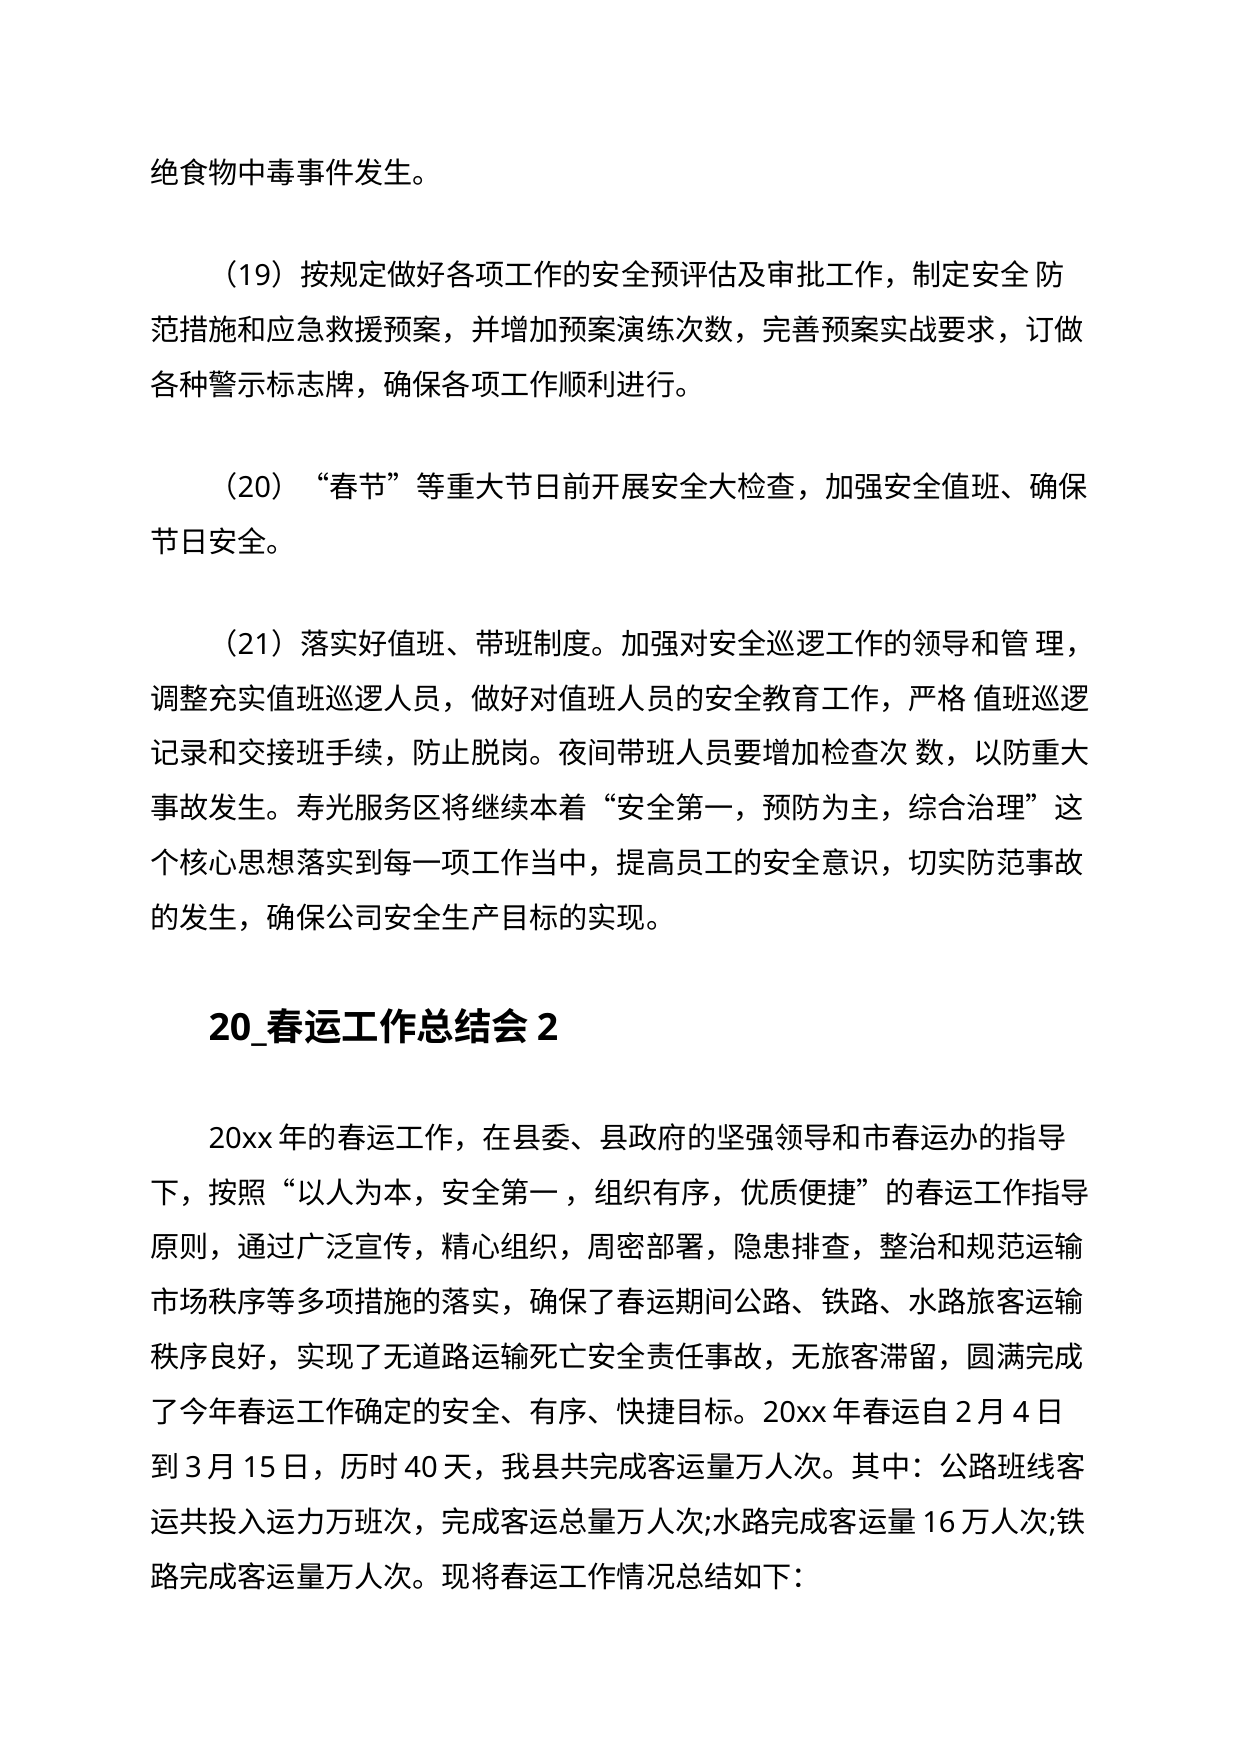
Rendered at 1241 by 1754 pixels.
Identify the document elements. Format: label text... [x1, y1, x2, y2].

text 20_春运工作总结会2 [150, 997, 1090, 1051]
text （21）落实好值班、带班制度。加强对安全巡逻工作的领导和管 理，调整充实值班巡逻人员，做好对值班人员的安全教育工作，严格 值班巡逻记录和交接班手续，防止脱岗。夜间带班人员要增加检查次 数，以防重大事故发生。寿光服务区将继续本着“安全第一，预防为主，综合治理”这个核心思想落实到每一项工作当中，提高员工的安全意识，切实防范事故的发生，确保公司安全生产目标的实现。 [150, 620, 1090, 937]
text （20）“春节”等重大节日前开展安全大检查，加强安全值班、确保节日安全。 [150, 463, 1090, 561]
text （19）按规定做好各项工作的安全预评估及审批工作，制定安全 防范措施和应急救援预案，并增加预案演练次数，完善预案实战要求，订做各种警示标志牌，确保各项工作顺利进行。 [150, 252, 1090, 404]
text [150, 150, 1090, 192]
text 20xx年的春运工作，在县委、县政府的坚强领导和市春运办的指导下，按照“以人为本，安全第一 ，组织有序，优质便捷”的春运工作指导原则，通过广泛宣传，精心组织，周密部署，隐患排查，整治和规范运输市场秩序等多项措施的落实，确保了春运期间公路、铁路、水路旅客运输秩序良好，实现了无道路运输死亡安全责任事故，无旅客滞留，圆满完成了今年春运工作确定的安全、有序、快捷目标。20xx年春运自2月4日到3月15日，历时40天，我县共完成客运量万人次。其中：公路班线客运共投入运力万班次，完成客运总量万人次;水路完成客运量16万人次;铁路完成客运量万人次。现将春运工作情况总结如下： [150, 1114, 1090, 1596]
